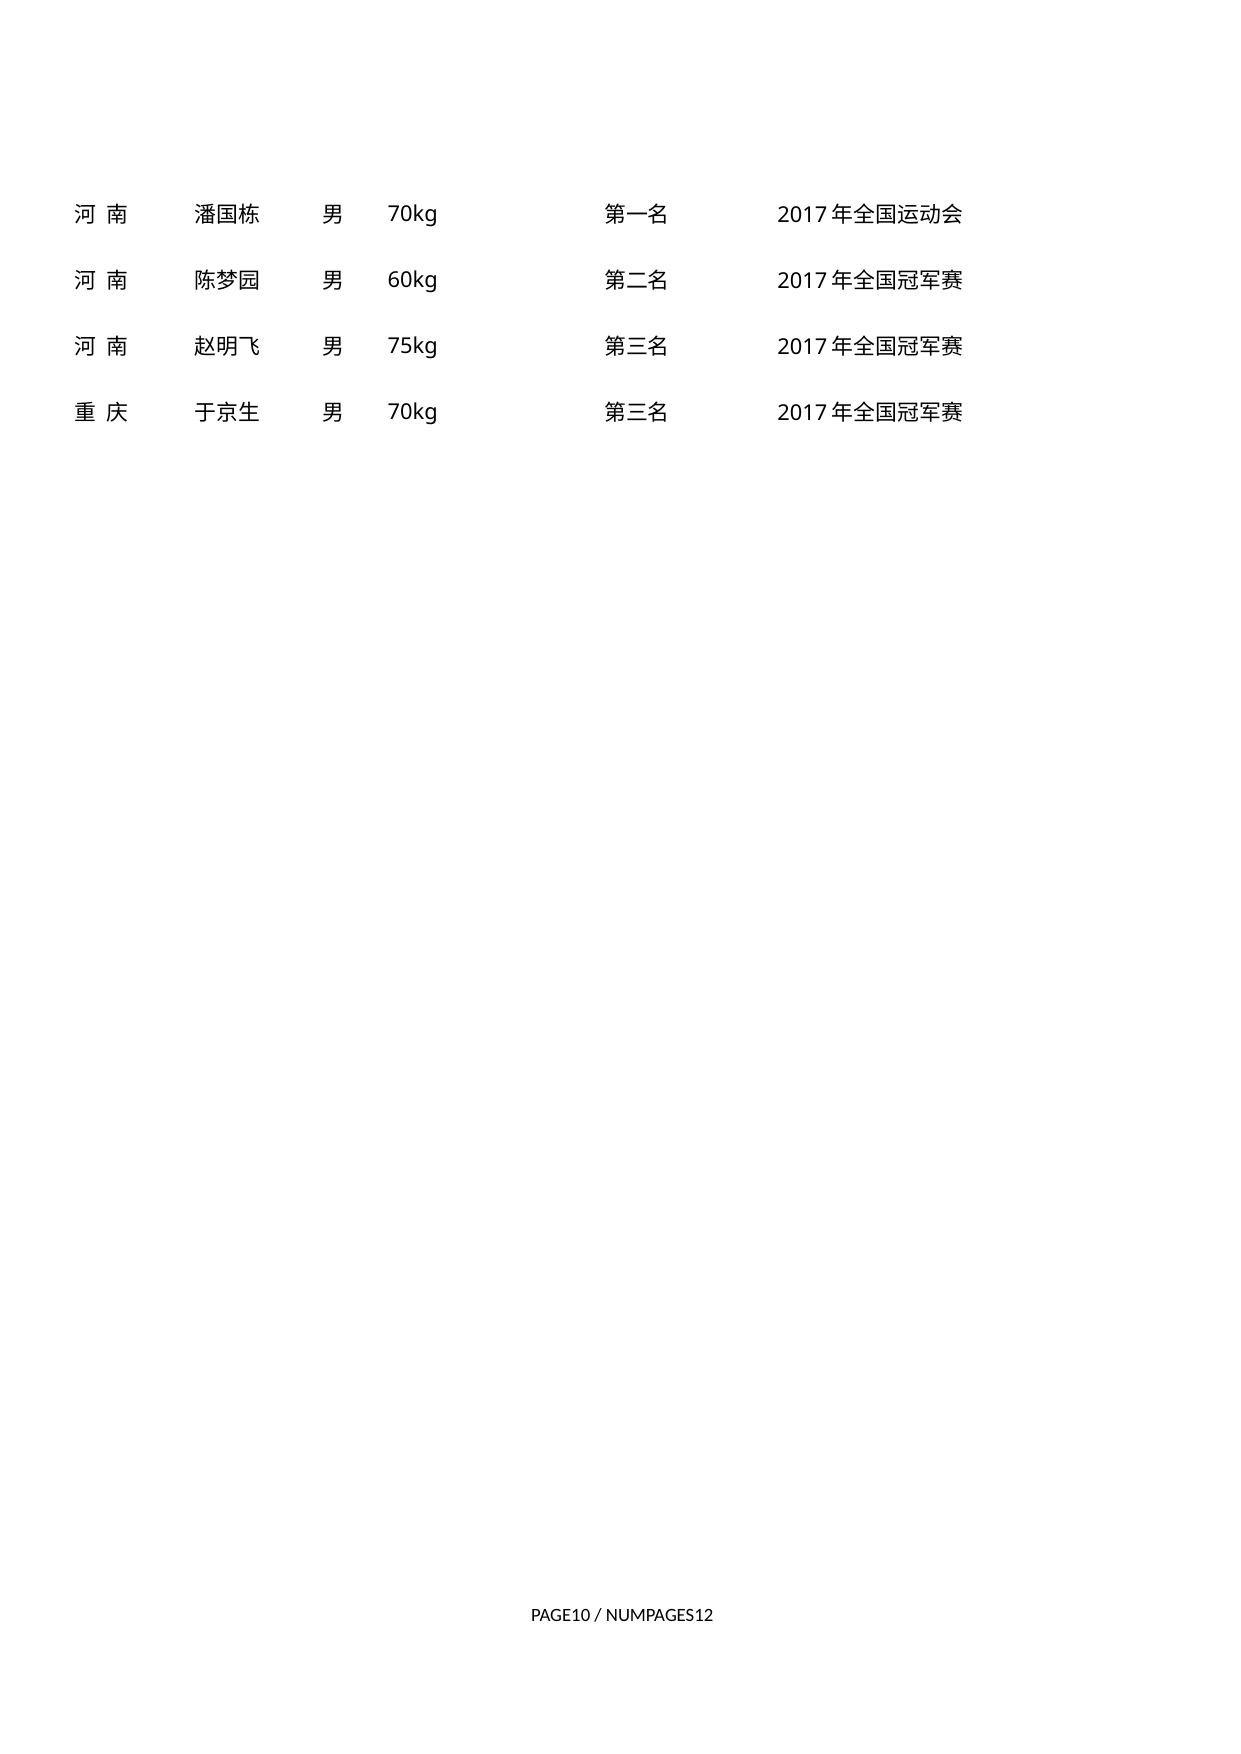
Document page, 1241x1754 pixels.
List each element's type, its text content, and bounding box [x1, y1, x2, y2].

table_cell 70kg [376, 180, 593, 246]
table_cell 75kg [376, 312, 593, 378]
table_cell 60kg [376, 246, 593, 312]
table_cell 2017年全国运动会 [766, 180, 1177, 246]
table_cell 2017年全国冠军赛 [766, 246, 1177, 312]
table_cell 河 南 [63, 180, 183, 246]
table_cell 第三名 [593, 378, 766, 444]
table_cell 男 [311, 246, 376, 312]
table_cell 2017年全国冠军赛 [766, 312, 1177, 378]
table_cell 河 南 [63, 246, 183, 312]
table_cell 2017年全国冠军赛 [766, 378, 1177, 444]
table_cell 70kg [376, 378, 593, 444]
table_cell 男 [311, 180, 376, 246]
table_cell 男 [311, 312, 376, 378]
table_cell 陈梦园 [183, 246, 311, 312]
table_cell 男 [311, 378, 376, 444]
table_cell 第三名 [593, 312, 766, 378]
table_cell 于京生 [183, 378, 311, 444]
table_cell 赵明飞 [183, 312, 311, 378]
table_cell 潘国栋 [183, 180, 311, 246]
table_cell 河 南 [63, 312, 183, 378]
table_cell 重 庆 [63, 378, 183, 444]
table_cell 第二名 [593, 246, 766, 312]
table_cell 第一名 [593, 180, 766, 246]
